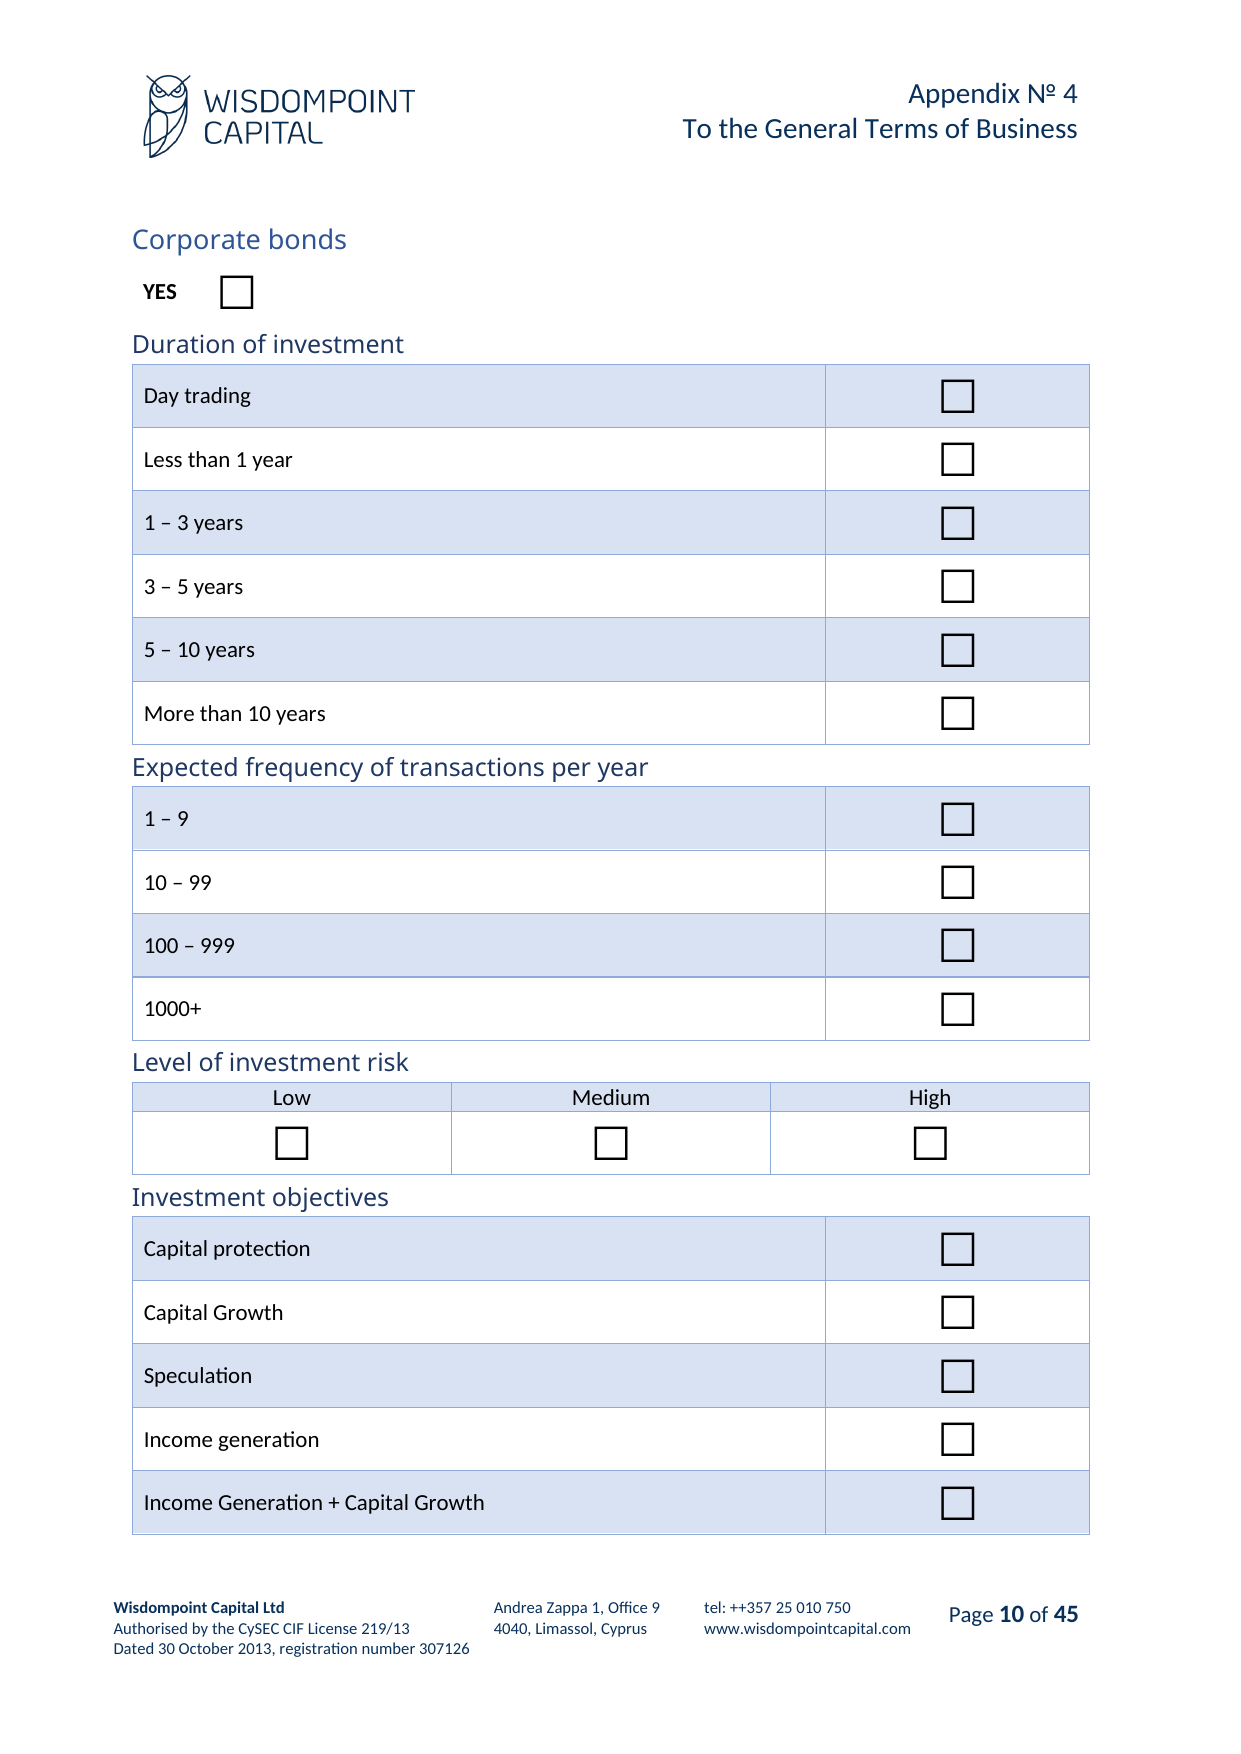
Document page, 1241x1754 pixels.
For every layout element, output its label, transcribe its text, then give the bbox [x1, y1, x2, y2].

table_cell Speculation [133, 1344, 825, 1407]
table_cell [826, 978, 1089, 1040]
table_cell Less than 1 year [133, 428, 825, 490]
table_cell [771, 1112, 1089, 1174]
table_header [826, 365, 1089, 427]
table_header Day trading [133, 365, 825, 427]
table_cell [826, 851, 1089, 913]
table_cell [826, 1408, 1089, 1470]
table_cell [826, 1281, 1089, 1343]
table_header Medium [452, 1083, 770, 1111]
table_cell [826, 682, 1089, 744]
table_header High [771, 1083, 1089, 1111]
subtitle Corporate bonds [132, 220, 1090, 257]
picture [142, 74, 415, 158]
table_header [826, 787, 1089, 849]
table_cell [826, 1471, 1089, 1533]
table_header 1 – 9 [133, 787, 825, 849]
table_cell [452, 1112, 770, 1174]
subtitle Level of investment risk [132, 1045, 1090, 1079]
table_cell [826, 428, 1089, 490]
table_cell [826, 1344, 1089, 1407]
table_cell 5 – 10 years [133, 618, 825, 681]
table_cell 1 – 3 years [133, 491, 825, 554]
table_cell [826, 555, 1089, 617]
table_cell Income Generation + Capital Growth [133, 1471, 825, 1533]
table_header [205, 260, 1089, 322]
table_cell Capital Growth [133, 1281, 825, 1343]
subtitle Investment objectives [132, 1179, 1090, 1213]
subtitle Duration of investment [132, 327, 1090, 361]
table_cell [826, 491, 1089, 554]
table_cell More than 10 years [133, 682, 825, 744]
table_header YES [132, 260, 205, 322]
table_header Low [133, 1083, 451, 1111]
table_cell [133, 1112, 451, 1174]
table_cell [826, 914, 1089, 976]
table_header [826, 1217, 1089, 1280]
table_cell 3 – 5 years [133, 555, 825, 617]
table_header Capital protection [133, 1217, 825, 1280]
table_cell 10 – 99 [133, 851, 825, 913]
table_cell 100 – 999 [133, 914, 825, 976]
table_cell Income generation [133, 1408, 825, 1470]
table_cell [826, 618, 1089, 681]
subtitle Expected frequency of transactions per year [132, 749, 1090, 783]
table_cell 1000+ [133, 978, 825, 1040]
